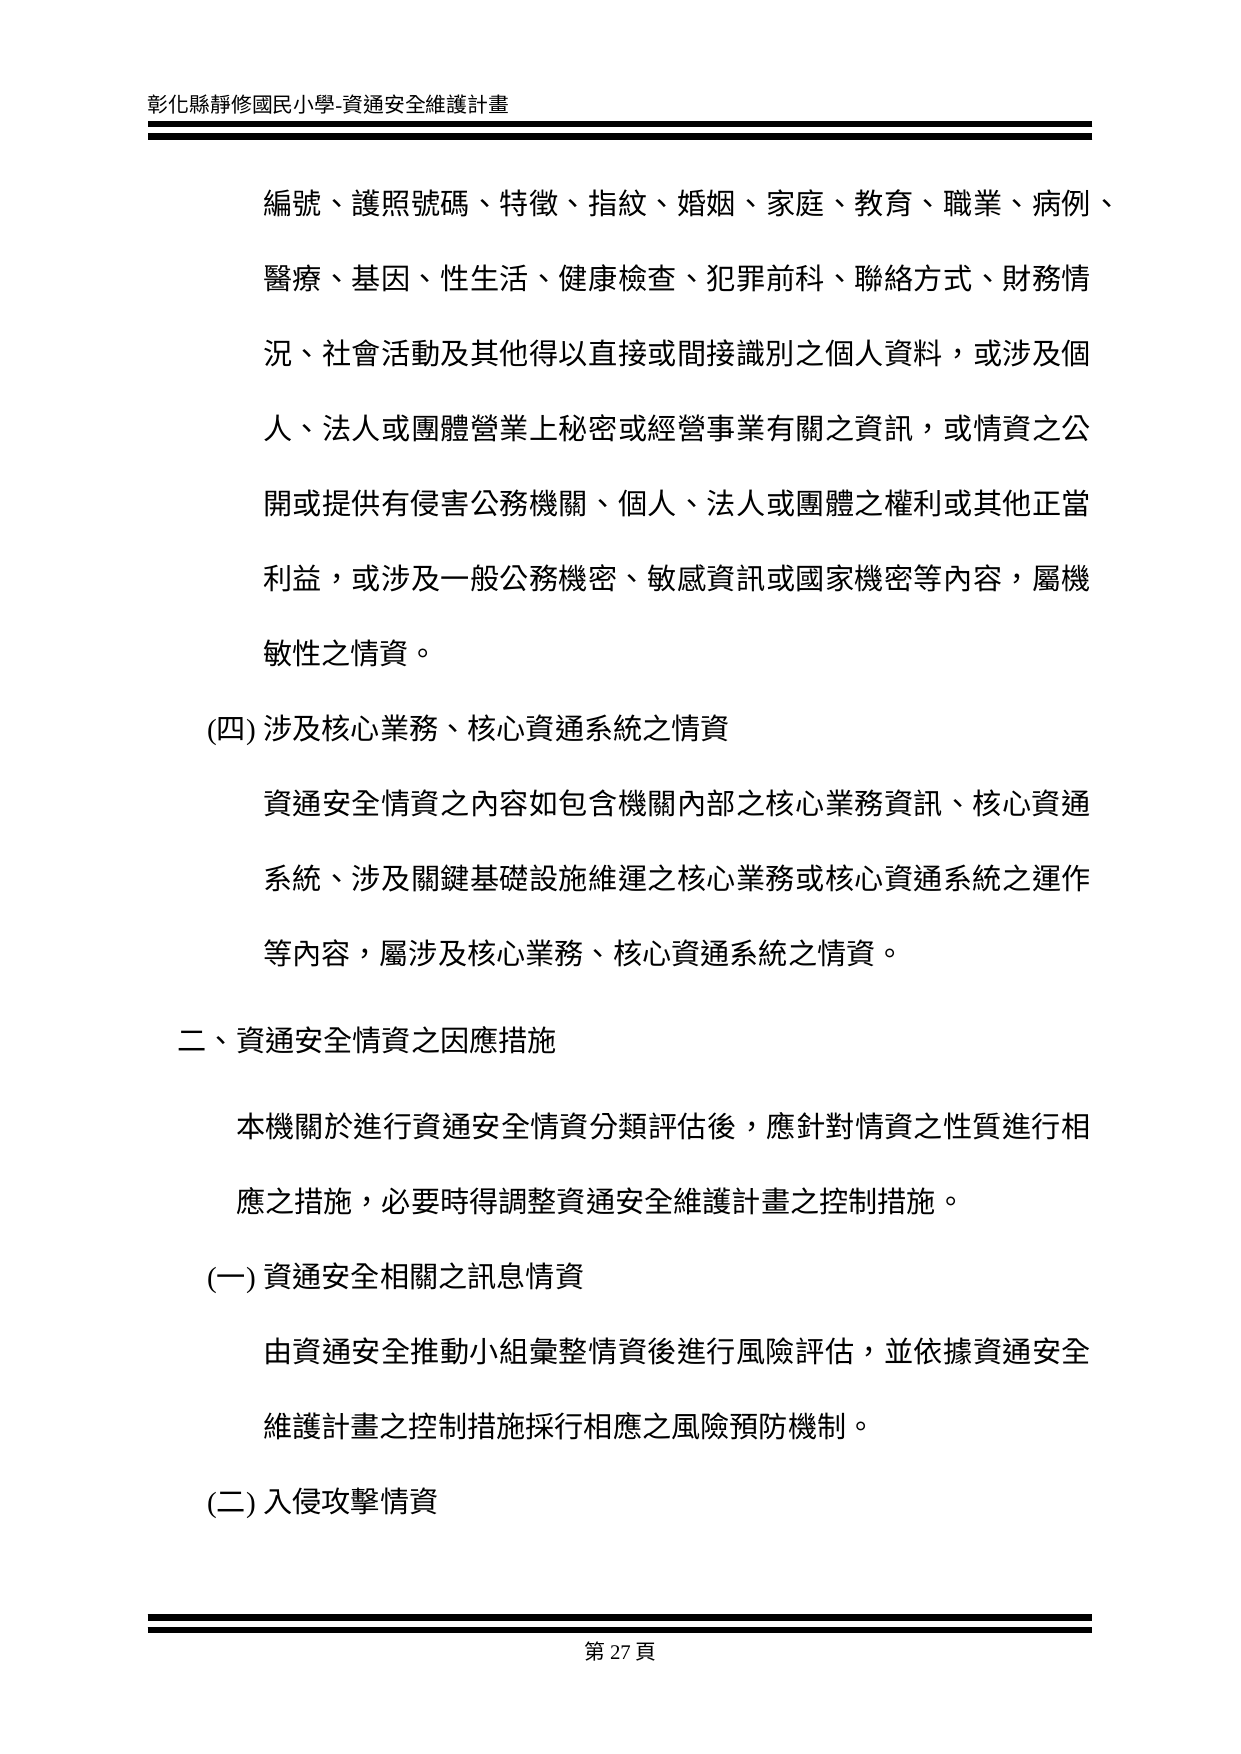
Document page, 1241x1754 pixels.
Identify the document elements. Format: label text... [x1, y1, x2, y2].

subtitle 資通安全情資之因應措施 [177, 1001, 1092, 1076]
subtitle 涉及核心業務、核心資通系統之情資 [207, 689, 1092, 764]
text 資通安全情資之內容如包含機關內部之核心業務資訊、核心資通系統、涉及關鍵基礎設施維運之核心業務或核心資通系統之運作等內容，屬涉及核心業務、核心資通系統之情資。 [263, 764, 1092, 989]
subtitle 資通安全相關之訊息情資 [207, 1237, 1092, 1312]
text 由資通安全推動小組彙整情資後進行風險評估，並依據資通安全維護計畫之控制措施採行相應之風險預防機制。 [263, 1312, 1092, 1462]
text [263, 164, 1092, 689]
text 本機關於進行資通安全情資分類評估後，應針對情資之性質進行相應之措施，必要時得調整資通安全維護計畫之控制措施。 [236, 1087, 1092, 1237]
subtitle 入侵攻擊情資 [207, 1462, 1092, 1537]
